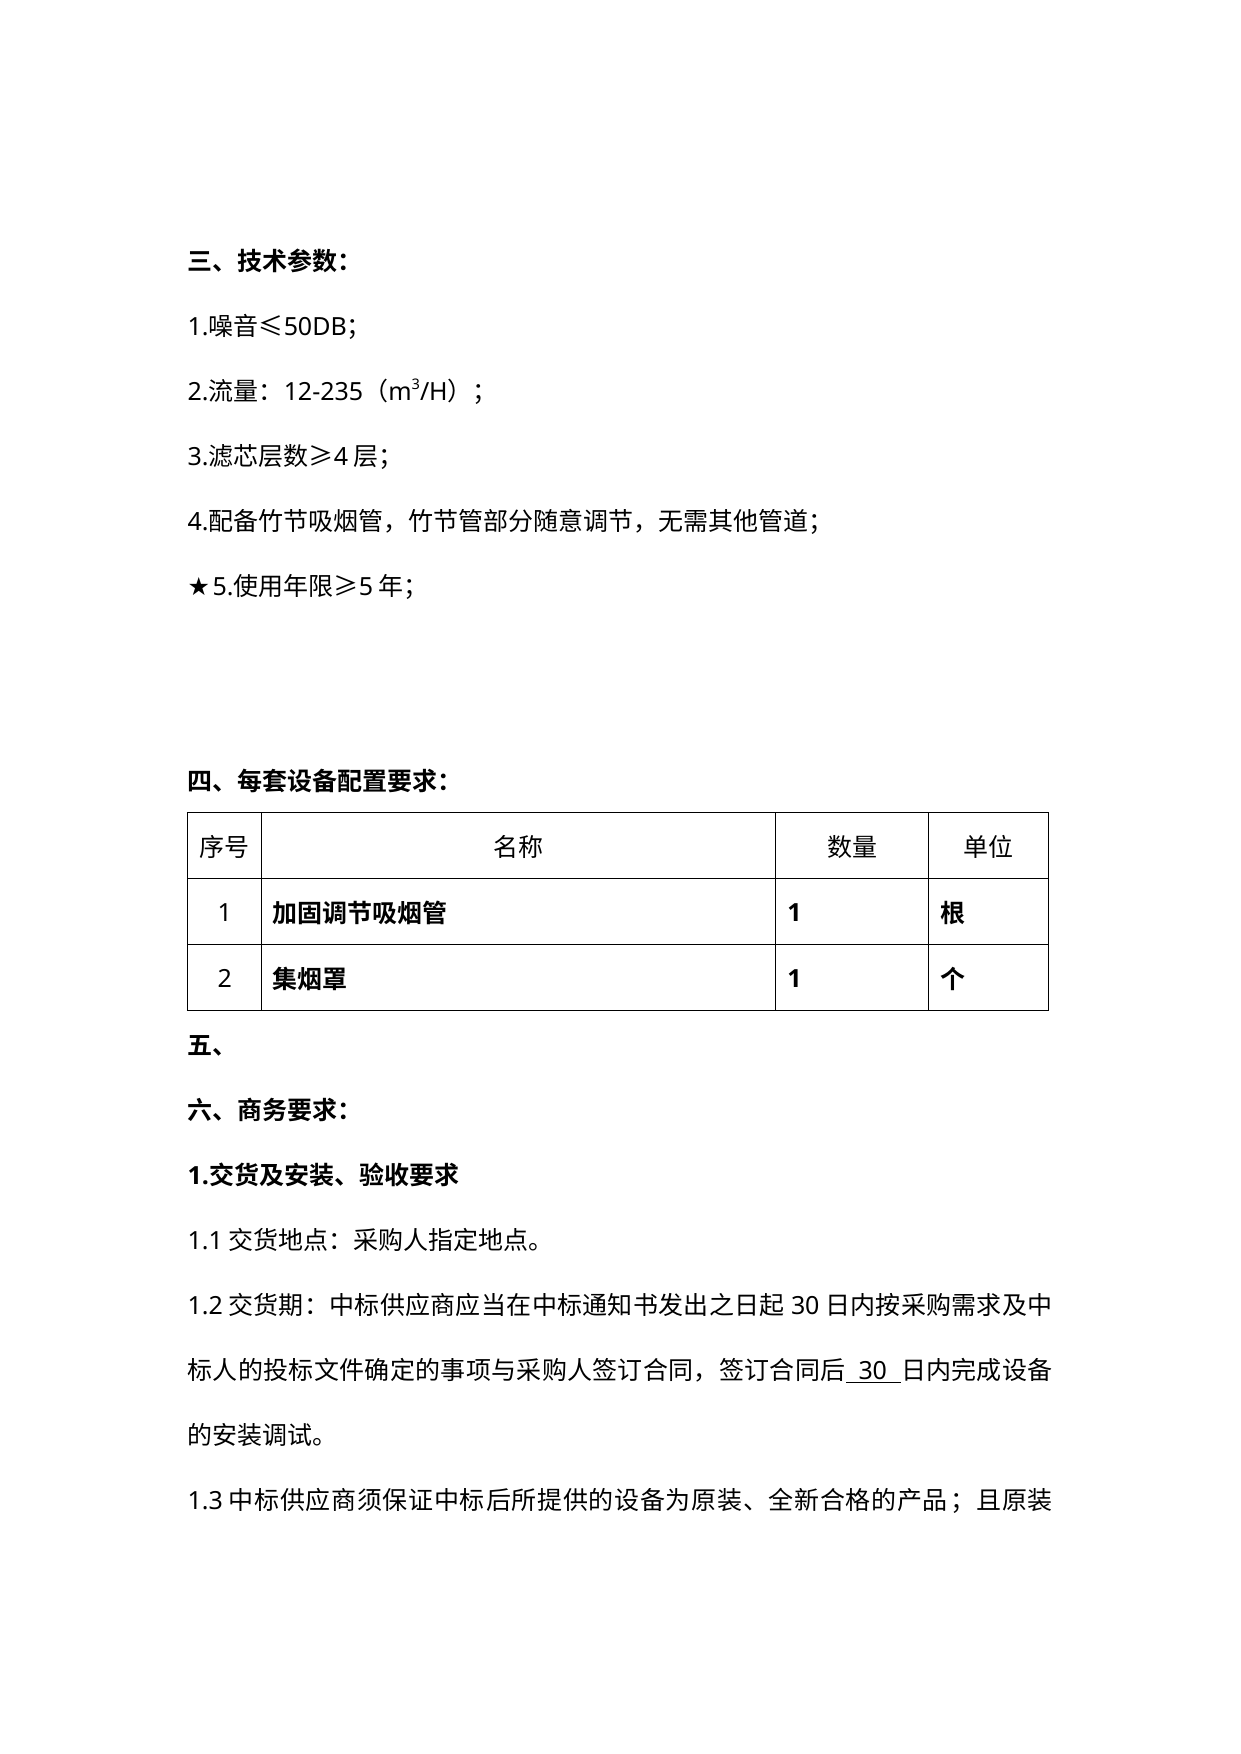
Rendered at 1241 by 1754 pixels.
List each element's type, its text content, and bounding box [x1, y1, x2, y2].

text 1.2交货期：中标供应商应当在中标通知书发出之日起30日内按采购需求及中标人的投标文件确定的事项与采购人签订合同，签订合同后 30 日内完成设备的安装调试。 [187, 1271, 1053, 1466]
table_cell 2 [188, 945, 261, 1010]
table_cell 个 [929, 945, 1048, 1010]
text 1.1交货地点：采购人指定地点。 [187, 1206, 1053, 1271]
text 1.交货及安装、验收要求 [187, 1141, 1053, 1206]
table_header 序号 [188, 813, 261, 878]
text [187, 1466, 1053, 1531]
list 商务要求： [187, 1076, 1053, 1141]
list 2.流量：12-235（m3/H）； [187, 357, 1053, 422]
list ★5.使用年限≥5年； [187, 552, 1053, 617]
table_cell 根 [929, 879, 1048, 944]
table_cell 1 [188, 879, 261, 944]
list 3.滤芯层数≥4层； [187, 422, 1053, 487]
list 4.配备竹节吸烟管，竹节管部分随意调节，无需其他管道； [187, 487, 1053, 552]
list 每套设备配置要求： [187, 747, 1053, 812]
table_cell 1 [776, 945, 928, 1010]
table_header 单位 [929, 813, 1048, 878]
list 1.噪音≤50DB； [187, 292, 1053, 357]
list 技术参数： [187, 227, 1053, 292]
table_cell 1 [776, 879, 928, 944]
table_header 名称 [262, 813, 775, 878]
table_cell 集烟罩 [262, 945, 775, 1010]
table_cell 加固调节吸烟管 [262, 879, 775, 944]
table_header 数量 [776, 813, 928, 878]
